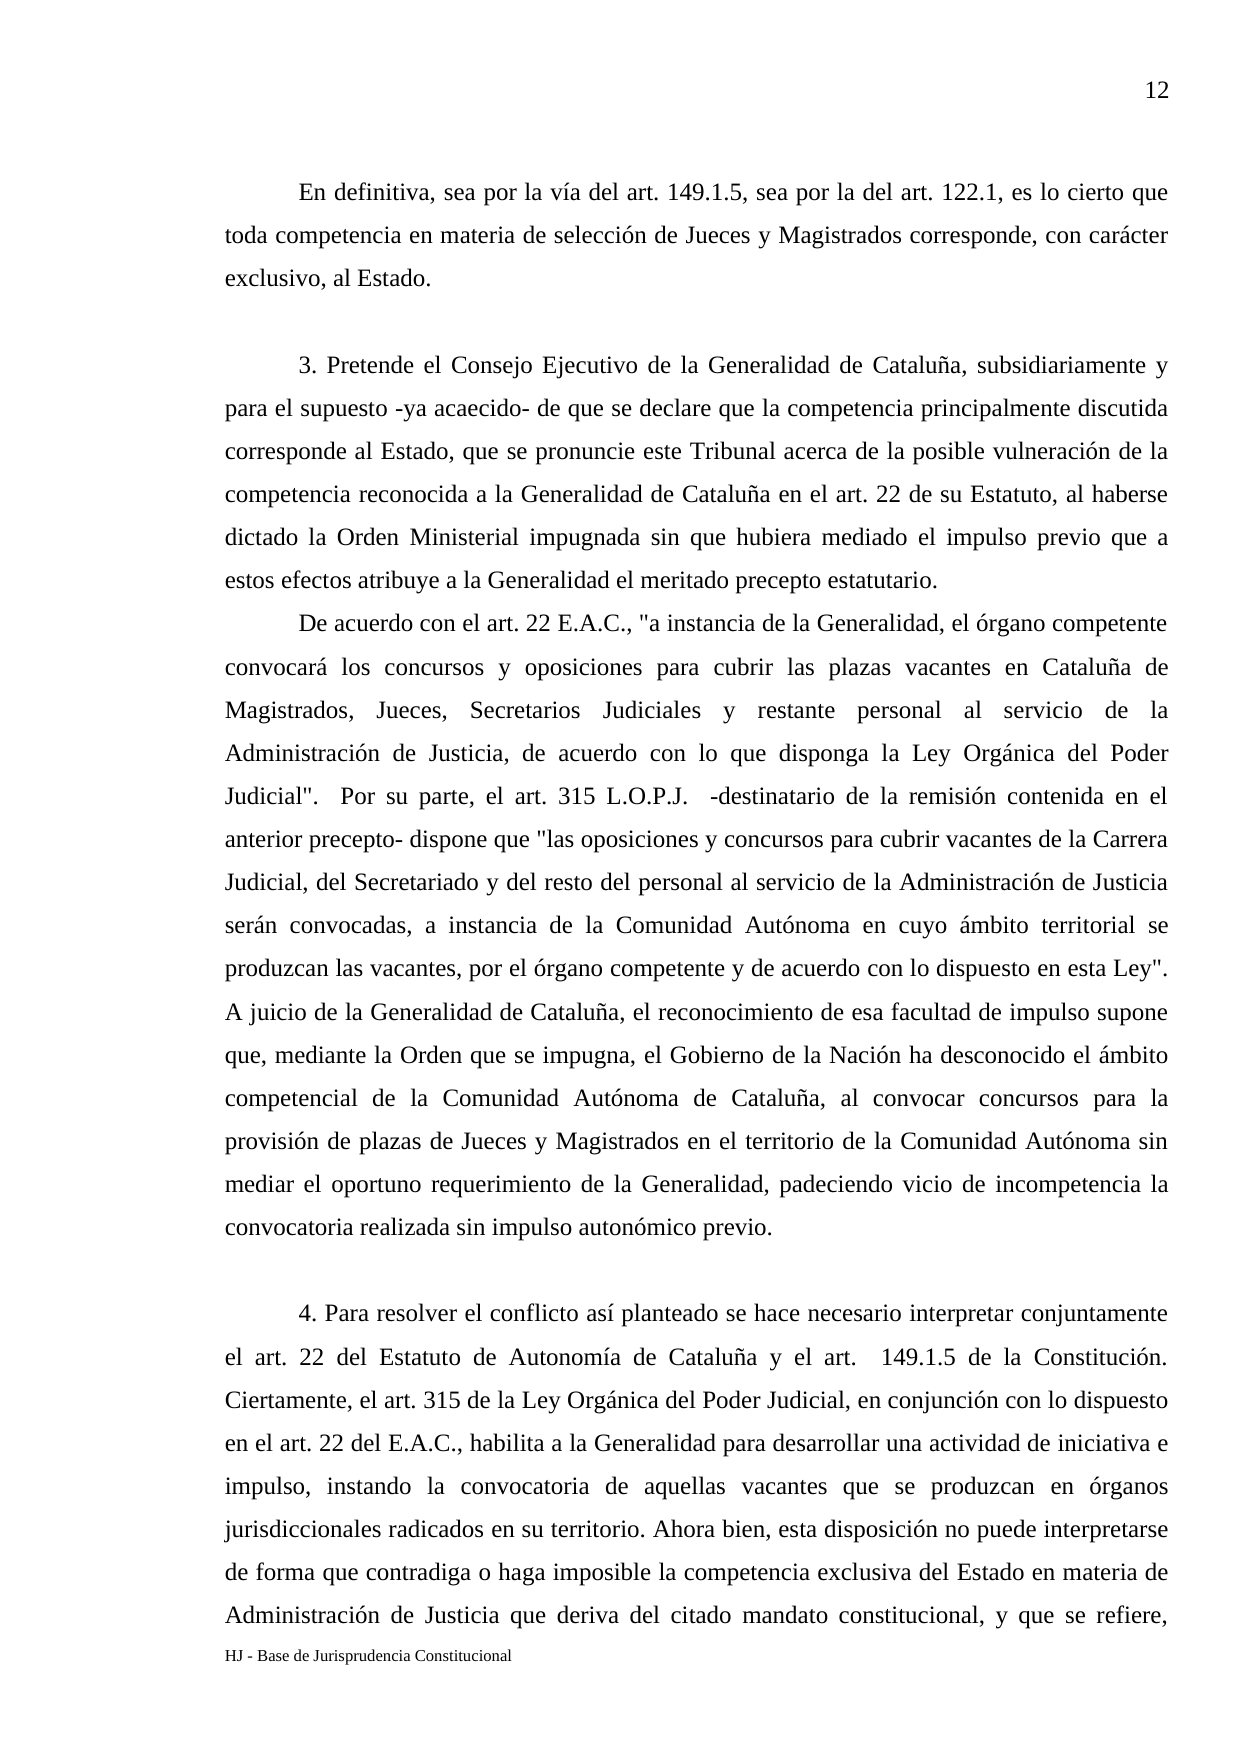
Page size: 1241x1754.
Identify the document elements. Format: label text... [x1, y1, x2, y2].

text De acuerdo con el art. 22 E.A.C., "a instancia de la Generalidad, el órgano competente convocará los concursos y oposiciones para cubrir las plazas vacantes en Cataluña de Magistrados, Jueces, Secretarios Judiciales y restante personal al servicio de la Administración de Justicia, de acuerdo con lo que disponga la Ley Orgánica del Poder Judicial". Por su parte, el art. 315 L.O.P.J. -destinatario de la remisión contenida en el anterior precepto- dispone que "las oposiciones y concursos para cubrir vacantes de la Carrera Judicial, del Secretariado y del resto del personal al servicio de la Administración de Justicia serán convocadas, a instancia de la Comunidad Autónoma en cuyo ámbito territorial se produzcan las vacantes, por el órgano competente y de acuerdo con lo dispuesto en esta Ley". A juicio de la Generalidad de Cataluña, el reconocimiento de esa facultad de impulso supone que, mediante la Orden que se impugna, el Gobierno de la Nación ha desconocido el ámbito competencial de la Comunidad Autónoma de Cataluña, al convocar concursos para la provisión de plazas de Jueces y Magistrados en el territorio de la Comunidad Autónoma sin mediar el oportuno requerimiento de la Generalidad, padeciendo vicio de incompetencia la convocatoria realizada sin impulso autonómico previo. [224, 608, 1169, 1241]
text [224, 1298, 1169, 1629]
text 3. Pretende el Consejo Ejecutivo de la Generalidad de Cataluña, subsidiariamente y para el supuesto -ya acaecido- de que se declare que la competencia principalmente discutida corresponde al Estado, que se pronuncie este Tribunal acerca de la posible vulneración de la competencia reconocida a la Generalidad de Cataluña en el art. 22 de su Estatuto, al haberse dictado la Orden Ministerial impugnada sin que hubiera mediado el impulso previo que a estos efectos atribuye a la Generalidad el meritado precepto estatutario. [224, 350, 1169, 594]
text En definitiva, sea por la vía del art. 149.1.5, sea por la del art. 122.1, es lo cierto que toda competencia en materia de selección de Jueces y Magistrados corresponde, con carácter exclusivo, al Estado. [224, 177, 1169, 292]
